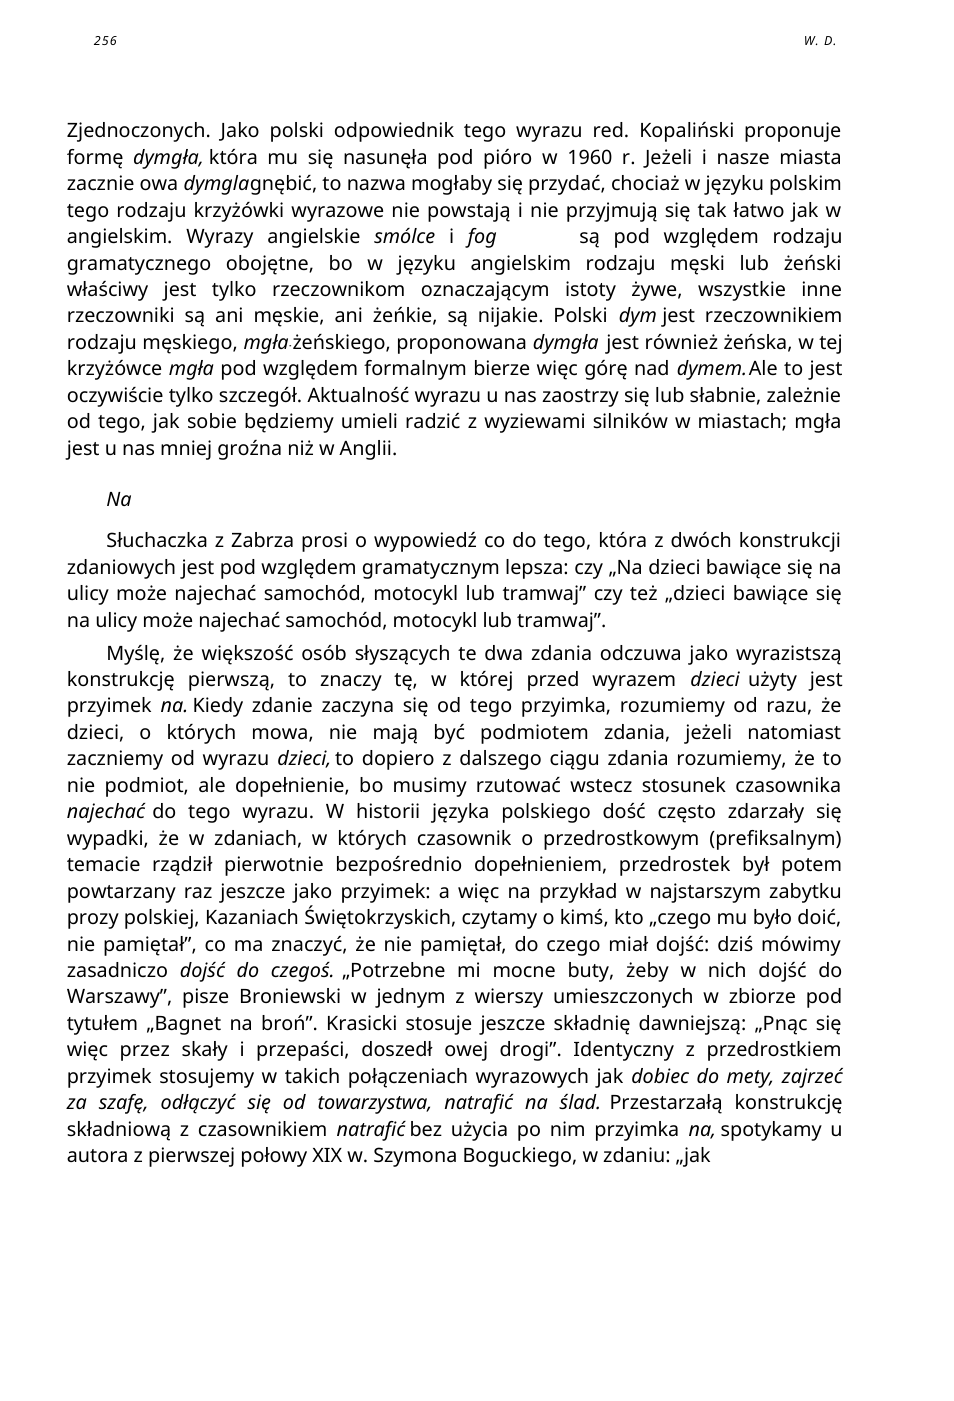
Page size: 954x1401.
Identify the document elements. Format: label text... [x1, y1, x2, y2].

text Myślę, że większość osób słyszących te dwa zdania odczuwa jako wyrazistszą konstrukcję pierwszą, to znaczy tę, w której przed wyrazem dzieci użyty jest przyimek na. Kiedy zdanie zaczyna się od tego przyimka, rozumiemy od razu, że dzieci, o których mowa, nie mają być podmiotem zdania, jeżeli natomiast zaczniemy od wyrazu dzieci, to dopiero z dalszego ciągu zdania rozumiemy, że to nie podmiot, ale dopełnienie, bo musimy rzutować wstecz stosunek czasownika najechać do tego wyrazu. W historii języka polskiego dość często zdarzały się wypadki, że w zdaniach, w których czasownik o przedrostkowym (prefiksalnym) temacie rządził pierwotnie bezpośrednio dopełnieniem, przedrostek był potem powtarzany raz jeszcze jako przyimek: a więc na przykład w najstarszym zabytku prozy polskiej, Kazaniach Świętokrzyskich, czytamy o kimś, kto „czego mu było doić, nie pamiętał”, co ma znaczyć, że nie pamiętał, do czego miał dojść: dziś mówimy zasadniczo dojść do czegoś. „Potrzebne mi mocne buty, żeby w nich dojść do Warszawy”, pisze Broniewski w jednym z wierszy umieszczonych w zbiorze pod tytułem „Bagnet na broń”. Krasicki stosuje jeszcze składnię dawniejszą: „Pnąc się więc przez skały i przepaści, doszedł owej drogi”. Identyczny z przedrostkiem przyimek stosujemy w takich połączeniach wyrazowych jak dobiec do mety, zajrzeć za szafę, odłączyć się od towarzystwa, natrafić na ślad. Przestarzałą konstrukcję składniową z czasownikiem natrafić bez użycia po nim przyimka na, spotykamy u autora z pierwszej połowy XIX w. Szymona Boguckiego, w zdaniu: „jak [67, 639, 843, 1168]
text Na [67, 491, 843, 511]
text Zjednoczonych. Jako polski odpowiednik tego wyrazu red. Kopaliński proponuje formę dymgła, która mu się nasunęła pod pióro w 1960 r. Jeżeli i nasze miasta zacznie owa dymgla gnębić, to nazwa mogłaby się przydać, chociaż w języku polskim tego rodzaju krzyżówki wyrazowe nie powstają i nie przyjmują się tak łatwo jak w angielskim. Wyrazy angielskie smólce i fog są pod względem rodzaju gramatycznego obojętne, bo w języku angielskim rodzaju męski lub żeński właściwy jest tylko rzeczownikom oznaczającym istoty żywe, wszystkie inne rzeczowniki są ani męskie, ani żeńkie, są nijakie. Polski dym jest rzeczownikiem rodzaju męskiego, mgła — żeńskiego, proponowana dymgła jest również żeńska, w tej krzyżówce mgła pod względem formalnym bierze więc górę nad dymem. Ale to jest oczywiście tylko szczegół. Aktualność wyrazu u nas zaostrzy się lub słabnie, zależnie od tego, jak sobie będziemy umieli radzić z wyziewami silników w miastach; mgła jest u nas mniej groźna niż w Anglii. [67, 117, 843, 461]
text Słuchaczka z Zabrza prosi o wypowiedź co do tego, która z dwóch konstrukcji zdaniowych jest pod względem gramatycznym lepsza: czy „Na dzieci bawiące się na ulicy może najechać samochód, motocykl lub tramwaj” czy też „dzieci bawiące się na ulicy może najechać samochód, motocykl lub tramwaj”. [67, 527, 843, 632]
